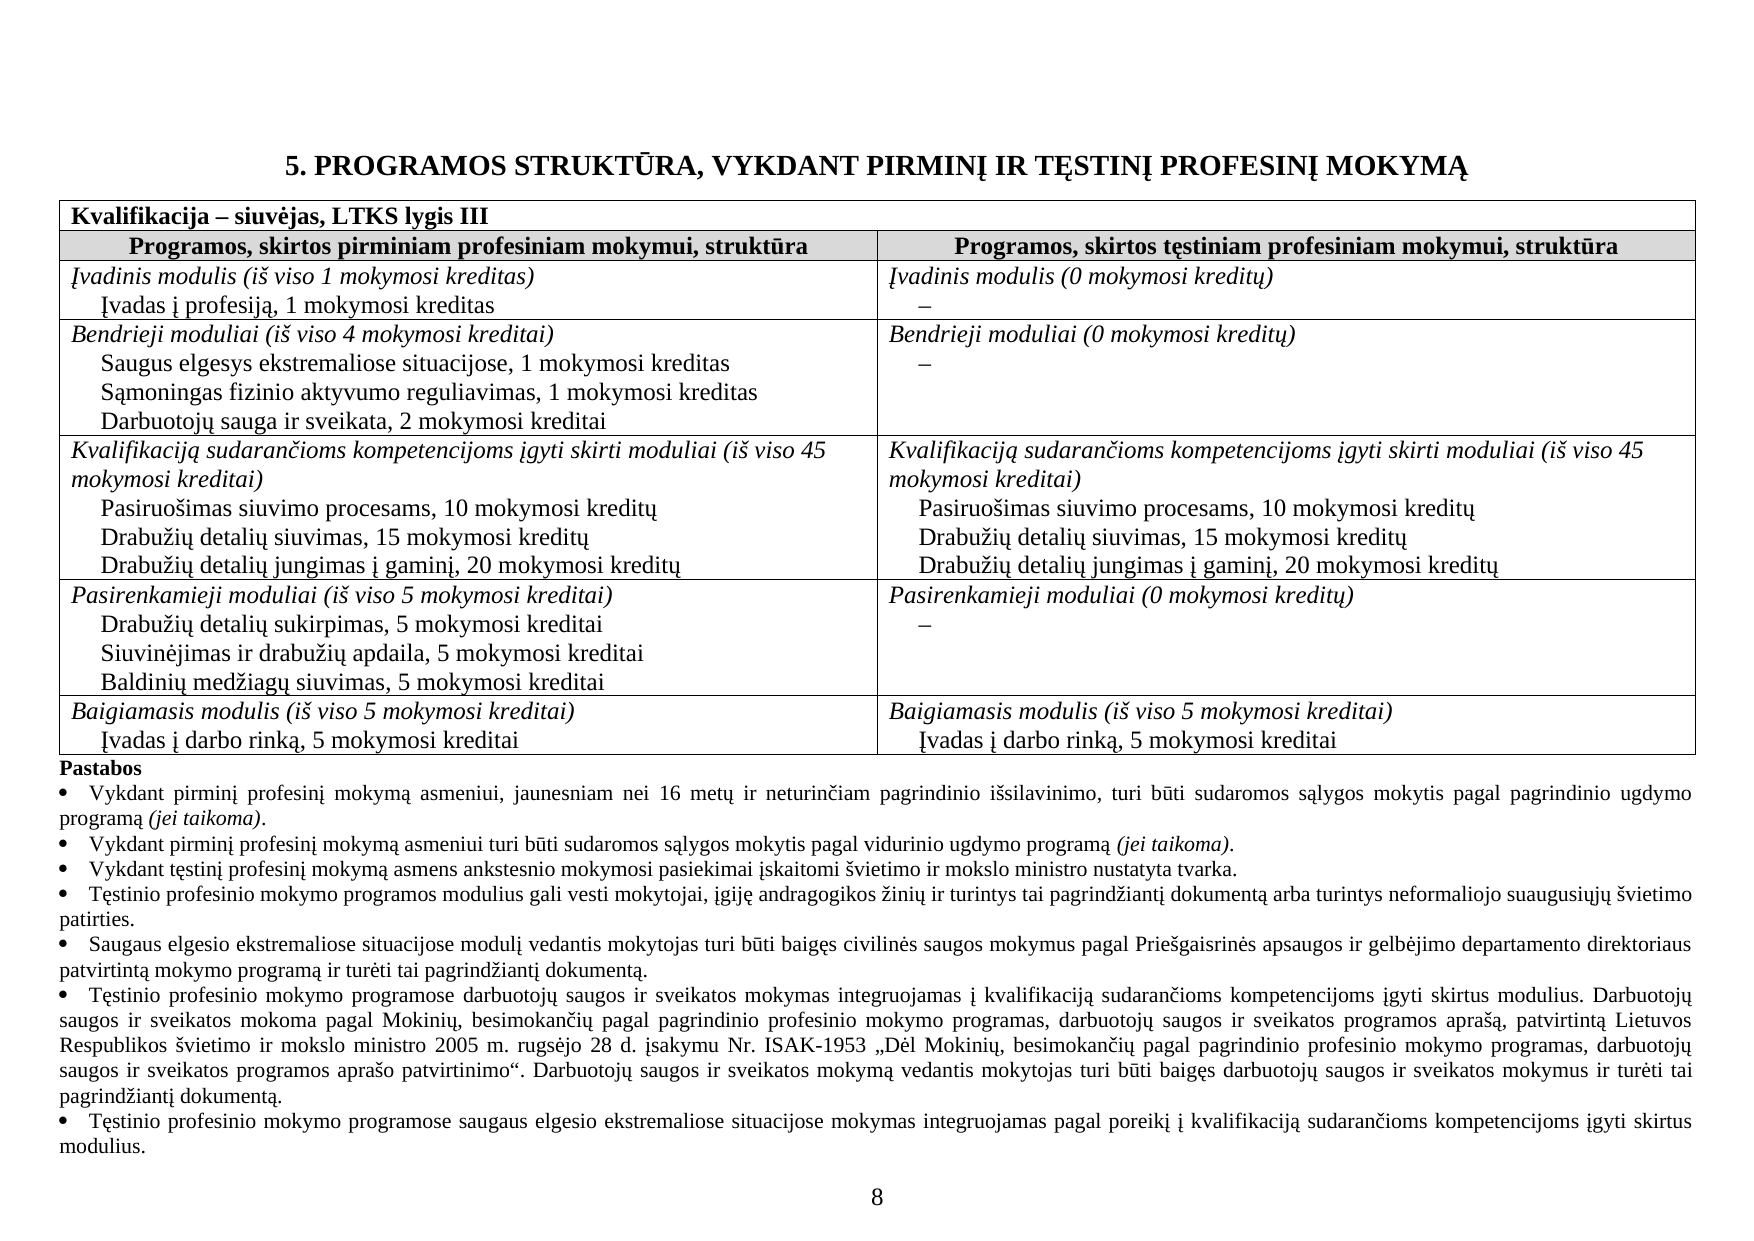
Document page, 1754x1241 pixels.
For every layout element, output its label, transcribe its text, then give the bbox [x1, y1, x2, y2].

table_cell Baigiamasis modulis (iš viso 5 mokymosi kreditai) Įvadas į darbo rinką, 5 mokymosi kreditai [878, 696, 1695, 754]
table_cell Pasirenkamieji moduliai (iš viso 5 mokymosi kreditai) Drabužių detalių sukirpimas, 5 mokymosi kreditai Siuvinėjimas ir drabužių apdaila, 5 mokymosi kreditai Baldinių medžiagų siuvimas, 5 mokymosi kreditai [60, 580, 877, 695]
table_cell Įvadinis modulis (iš viso 1 mokymosi kreditas) Įvadas į profesiją, 1 mokymosi kreditas [60, 261, 877, 318]
list Vykdant pirminį profesinį mokymą asmeniui turi būti sudaromos sąlygos mokytis pagal vidurinio ugdymo programą (jei taikoma). [59, 831, 1695, 856]
list Vykdant tęstinį profesinį mokymą asmens ankstesnio mokymosi pasiekimai įskaitomi švietimo ir mokslo ministro nustatyta tvarka. [59, 856, 1695, 881]
list Tęstinio profesinio mokymo programose saugaus elgesio ekstremaliose situacijose mokymas integruojamas pagal poreikį į kvalifikaciją sudarančioms kompetencijoms įgyti skirtus modulius. [59, 1108, 1695, 1158]
list Vykdant pirminį profesinį mokymą asmeniui, jaunesniam nei 16 metų ir neturinčiam pagrindinio išsilavinimo, turi būti sudaromos sąlygos mokytis pagal pagrindinio ugdymo programą (jei taikoma). [59, 780, 1695, 831]
table_cell Bendrieji moduliai (iš viso 4 mokymosi kreditai) Saugus elgesys ekstremaliose situacijose, 1 mokymosi kreditas Sąmoningas fizinio aktyvumo reguliavimas, 1 mokymosi kreditas Darbuotojų sauga ir sveikata, 2 mokymosi kreditai [60, 320, 877, 434]
table_cell Kvalifikaciją sudarančioms kompetencijoms įgyti skirti moduliai (iš viso 45 mokymosi kreditai) Pasiruošimas siuvimo procesams, 10 mokymosi kreditų Drabužių detalių siuvimas, 15 mokymosi kreditų Drabužių detalių jungimas į gaminį, 20 mokymosi kreditų [878, 436, 1695, 579]
table_cell Baigiamasis modulis (iš viso 5 mokymosi kreditai) Įvadas į darbo rinką, 5 mokymosi kreditai [60, 696, 877, 754]
list Saugaus elgesio ekstremaliose situacijose modulį vedantis mokytojas turi būti baigęs civilinės saugos mokymus pagal Priešgaisrinės apsaugos ir gelbėjimo departamento direktoriaus patvirtintą mokymo programą ir turėti tai pagrindžiantį dokumentą. [59, 931, 1695, 982]
table_cell Programos, skirtos tęstiniam profesiniam mokymui, struktūra [878, 231, 1695, 260]
list Tęstinio profesinio mokymo programose darbuotojų saugos ir sveikatos mokymas integruojamas į kvalifikaciją sudarančioms kompetencijoms įgyti skirtus modulius. Darbuotojų saugos ir sveikatos mokoma pagal Mokinių, besimokančių pagal pagrindinio profesinio mokymo programas, darbuotojų saugos ir sveikatos programos aprašą, patvirtintą Lietuvos Respublikos švietimo ir mokslo ministro 2005 m. rugsėjo 28 d. įsakymu Nr. ISAK-1953 „Dėl Mokinių, besimokančių pagal pagrindinio profesinio mokymo programas, darbuotojų saugos ir sveikatos programos aprašo patvirtinimo“. Darbuotojų saugos ir sveikatos mokymą vedantis mokytojas turi būti baigęs darbuotojų saugos ir sveikatos mokymus ir turėti tai pagrindžiantį dokumentą. [59, 982, 1695, 1108]
table_cell Kvalifikaciją sudarančioms kompetencijoms įgyti skirti moduliai (iš viso 45 mokymosi kreditai) Pasiruošimas siuvimo procesams, 10 mokymosi kreditų Drabužių detalių siuvimas, 15 mokymosi kreditų Drabužių detalių jungimas į gaminį, 20 mokymosi kreditų [60, 436, 877, 579]
table_cell Programos, skirtos pirminiam profesiniam mokymui, struktūra [60, 231, 877, 260]
list Tęstinio profesinio mokymo programos modulius gali vesti mokytojai, įgiję andragogikos žinių ir turintys tai pagrindžiantį dokumentą arba turintys neformaliojo suaugusiųjų švietimo patirties. [59, 881, 1695, 931]
table_cell Bendrieji moduliai (0 mokymosi kreditų) – [878, 320, 1695, 434]
table_cell Pasirenkamieji moduliai (0 mokymosi kreditų) – [878, 580, 1695, 695]
text Pastabos [59, 755, 1695, 780]
table_header Kvalifikacija – siuvėjas, LTKS lygis III [60, 201, 1695, 230]
table_cell Įvadinis modulis (0 mokymosi kreditų) – [878, 261, 1695, 318]
text 5. PROGRAMOS STRUKTŪRA, VYKDANT PIRMINĮ IR TĘSTINĮ PROFESINĮ MOKYMĄ [59, 148, 1695, 181]
